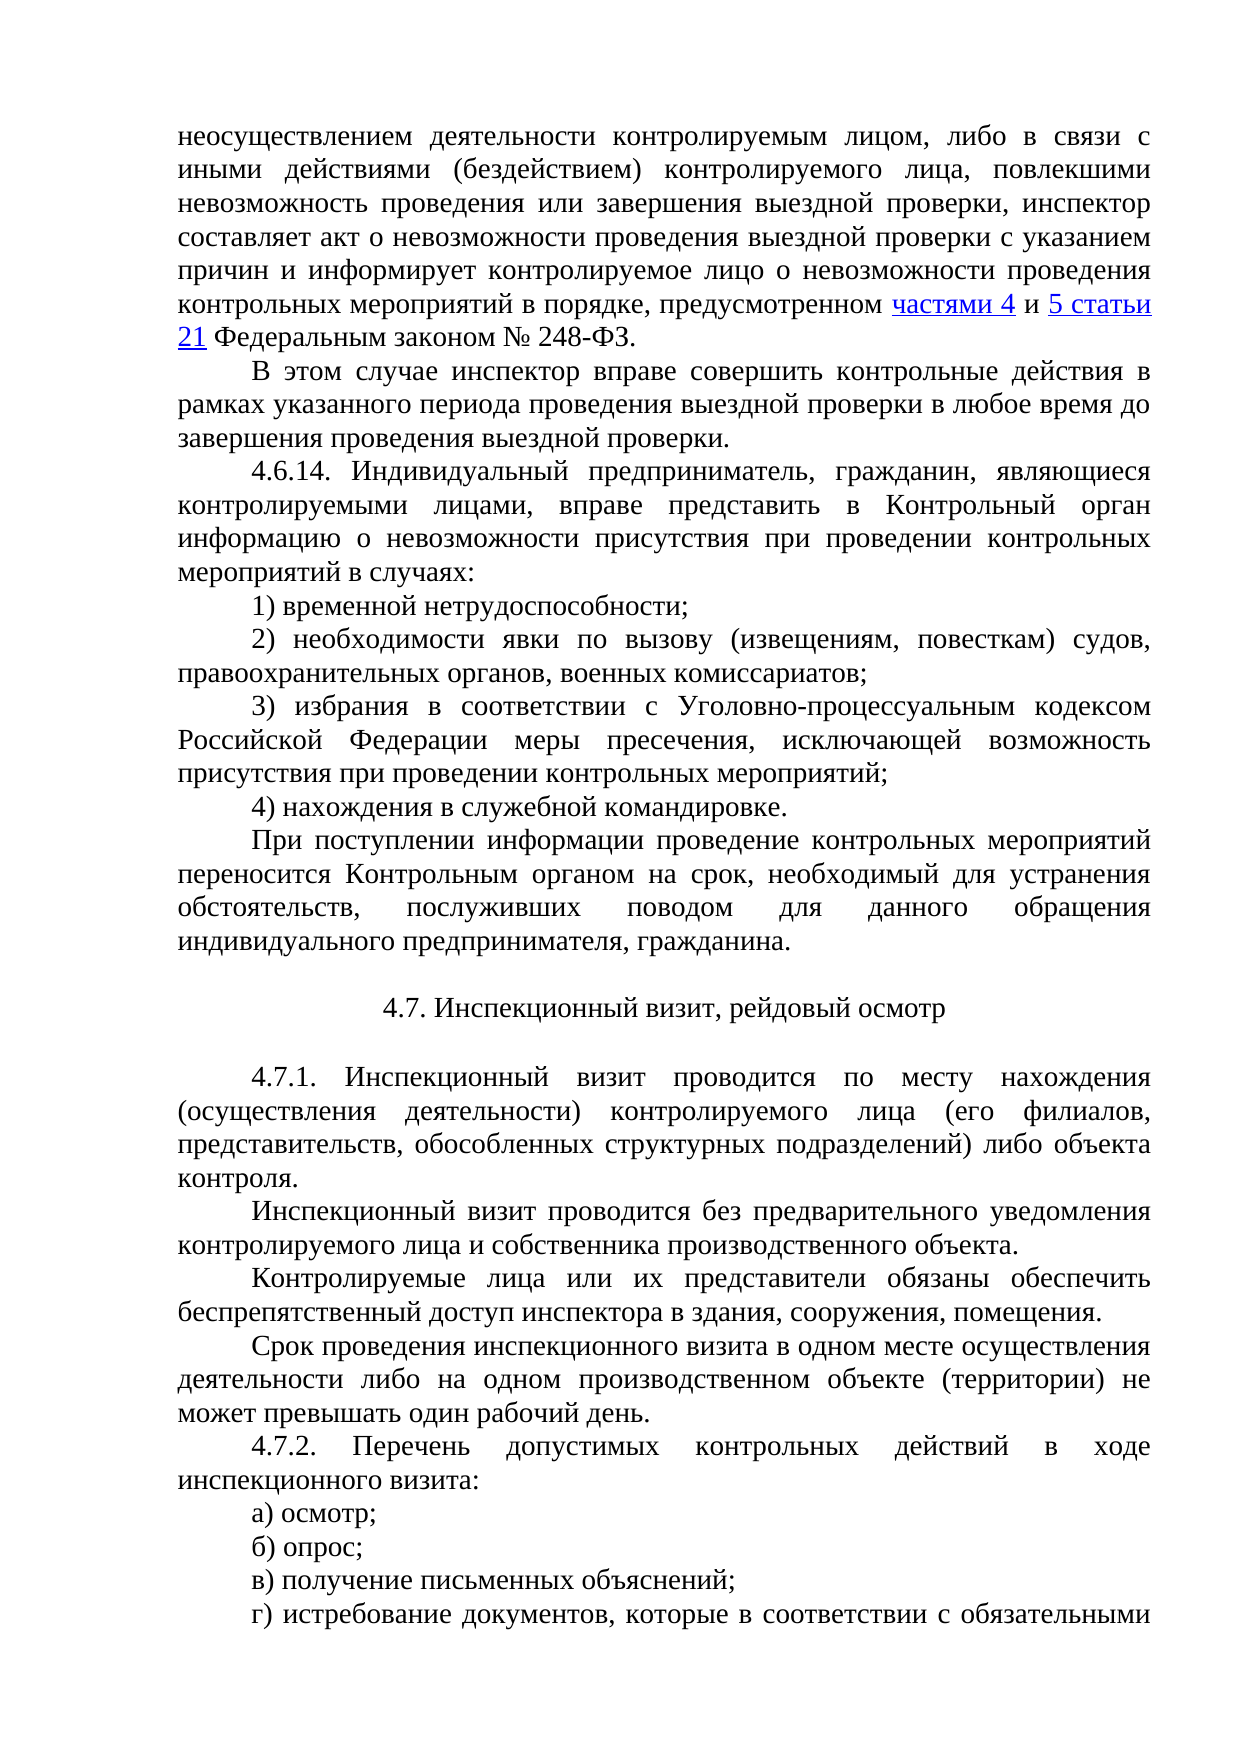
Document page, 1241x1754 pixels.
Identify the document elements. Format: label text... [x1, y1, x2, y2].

text в) получение письменных объяснений; [177, 1562, 1152, 1596]
text Контролируемые лица или их представители обязаны обеспечить беспрепятственный доступ инспектора в здания, сооружения, помещения. [177, 1261, 1152, 1328]
text 4.6.14. Индивидуальный предприниматель, гражданин, являющиеся контролируемыми лицами, вправе представить в Контрольный орган информацию о невозможности присутствия при проведении контрольных мероприятий в случаях: [177, 453, 1152, 588]
text 4.7.1. Инспекционный визит проводится по месту нахождения (осуществления деятельности) контролируемого лица (его филиалов, представительств, обособленных структурных подразделений) либо объекта контроля. [177, 1059, 1152, 1193]
text 2) необходимости явки по вызову (извещениям, повесткам) судов, правоохранительных органов, военных комиссариатов; [177, 621, 1152, 688]
text 4) нахождения в служебной командировке. [177, 789, 1152, 822]
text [177, 118, 1152, 353]
text 1) временной нетрудоспособности; [177, 588, 1152, 621]
text б) опрос; [177, 1529, 1152, 1562]
text Срок проведения инспекционного визита в одном месте осуществления деятельности либо на одном производственном объекте (территории) не может превышать один рабочий день. [177, 1328, 1152, 1428]
text 4.7.2. Перечень допустимых контрольных действий в ходе инспекционного визита: [177, 1428, 1152, 1495]
text При поступлении информации проведение контрольных мероприятий переносится Контрольным органом на срок, необходимый для устранения обстоятельств, послуживших поводом для данного обращения индивидуального предпринимателя, гражданина. [177, 822, 1152, 957]
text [177, 1596, 1152, 1629]
text а) осмотр; [177, 1495, 1152, 1529]
text Инспекционный визит проводится без предварительного уведомления контролируемого лица и собственника производственного объекта. [177, 1193, 1152, 1261]
text 3) избрания в соответствии с Уголовно-процессуальным кодексом Российской Федерации меры пресечения, исключающей возможность присутствия при проведении контрольных мероприятий; [177, 688, 1152, 789]
text 4.7. Инспекционный визит, рейдовый осмотр [177, 990, 1152, 1024]
text В этом случае инспектор вправе совершить контрольные действия в рамках указанного периода проведения выездной проверки в любое время до завершения проведения выездной проверки. [177, 353, 1152, 453]
